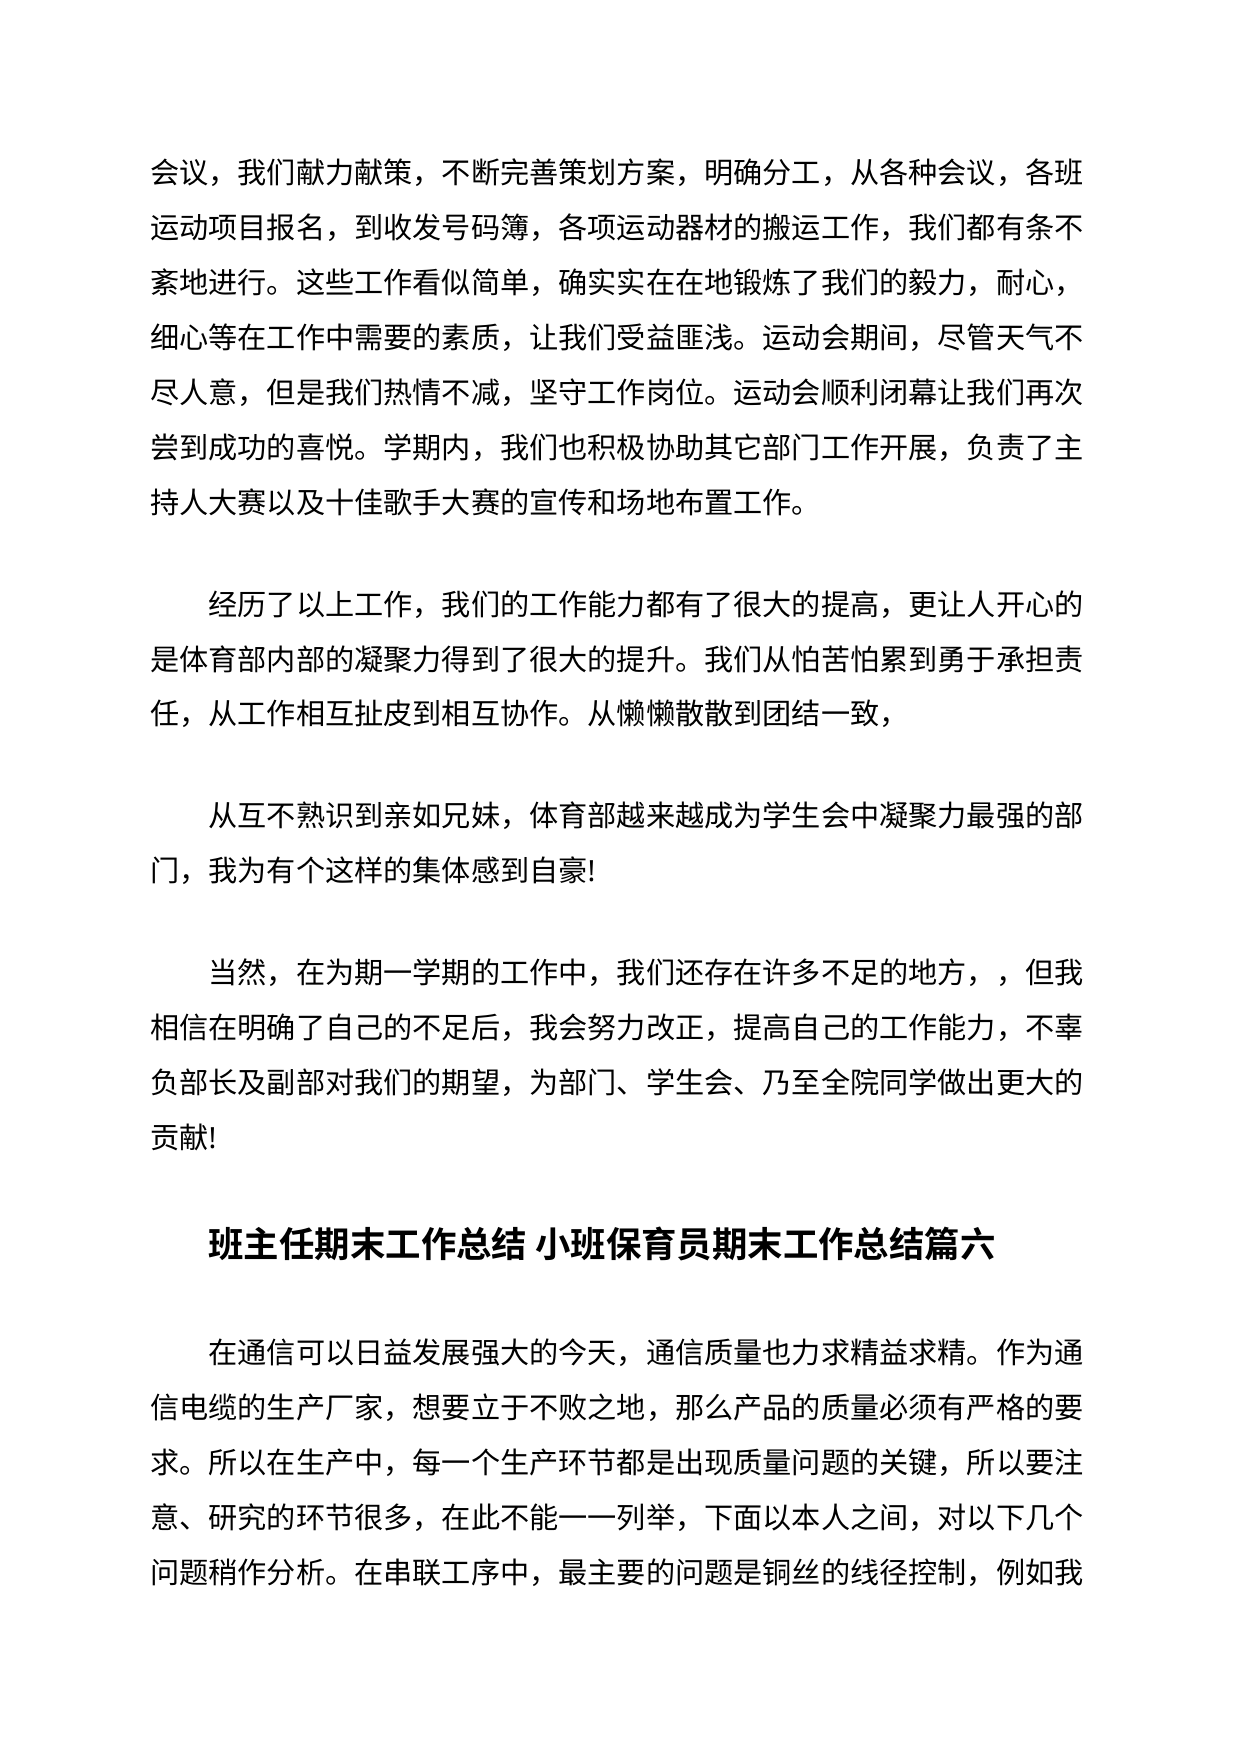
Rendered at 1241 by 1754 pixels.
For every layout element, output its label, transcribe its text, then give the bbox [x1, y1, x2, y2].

text 班主任期末工作总结 小班保育员期末工作总结篇六 [150, 1216, 1090, 1267]
text 经历了以上工作，我们的工作能力都有了很大的提高，更让人开心的是体育部内部的凝聚力得到了很大的提升。我们从怕苦怕累到勇于承担责任，从工作相互扯皮到相互协作。从懒懒散散到团结一致， [150, 581, 1090, 733]
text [150, 150, 1090, 522]
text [150, 1330, 1090, 1592]
text 当然，在为期一学期的工作中，我们还存在许多不足的地方，，但我相信在明确了自己的不足后，我会努力改正，提高自己的工作能力，不辜负部长及副部对我们的期望，为部门、学生会、乃至全院同学做出更大的贡献! [150, 949, 1090, 1157]
text 从互不熟识到亲如兄妹，体育部越来越成为学生会中凝聚力最强的部门，我为有个这样的集体感到自豪! [150, 793, 1090, 890]
